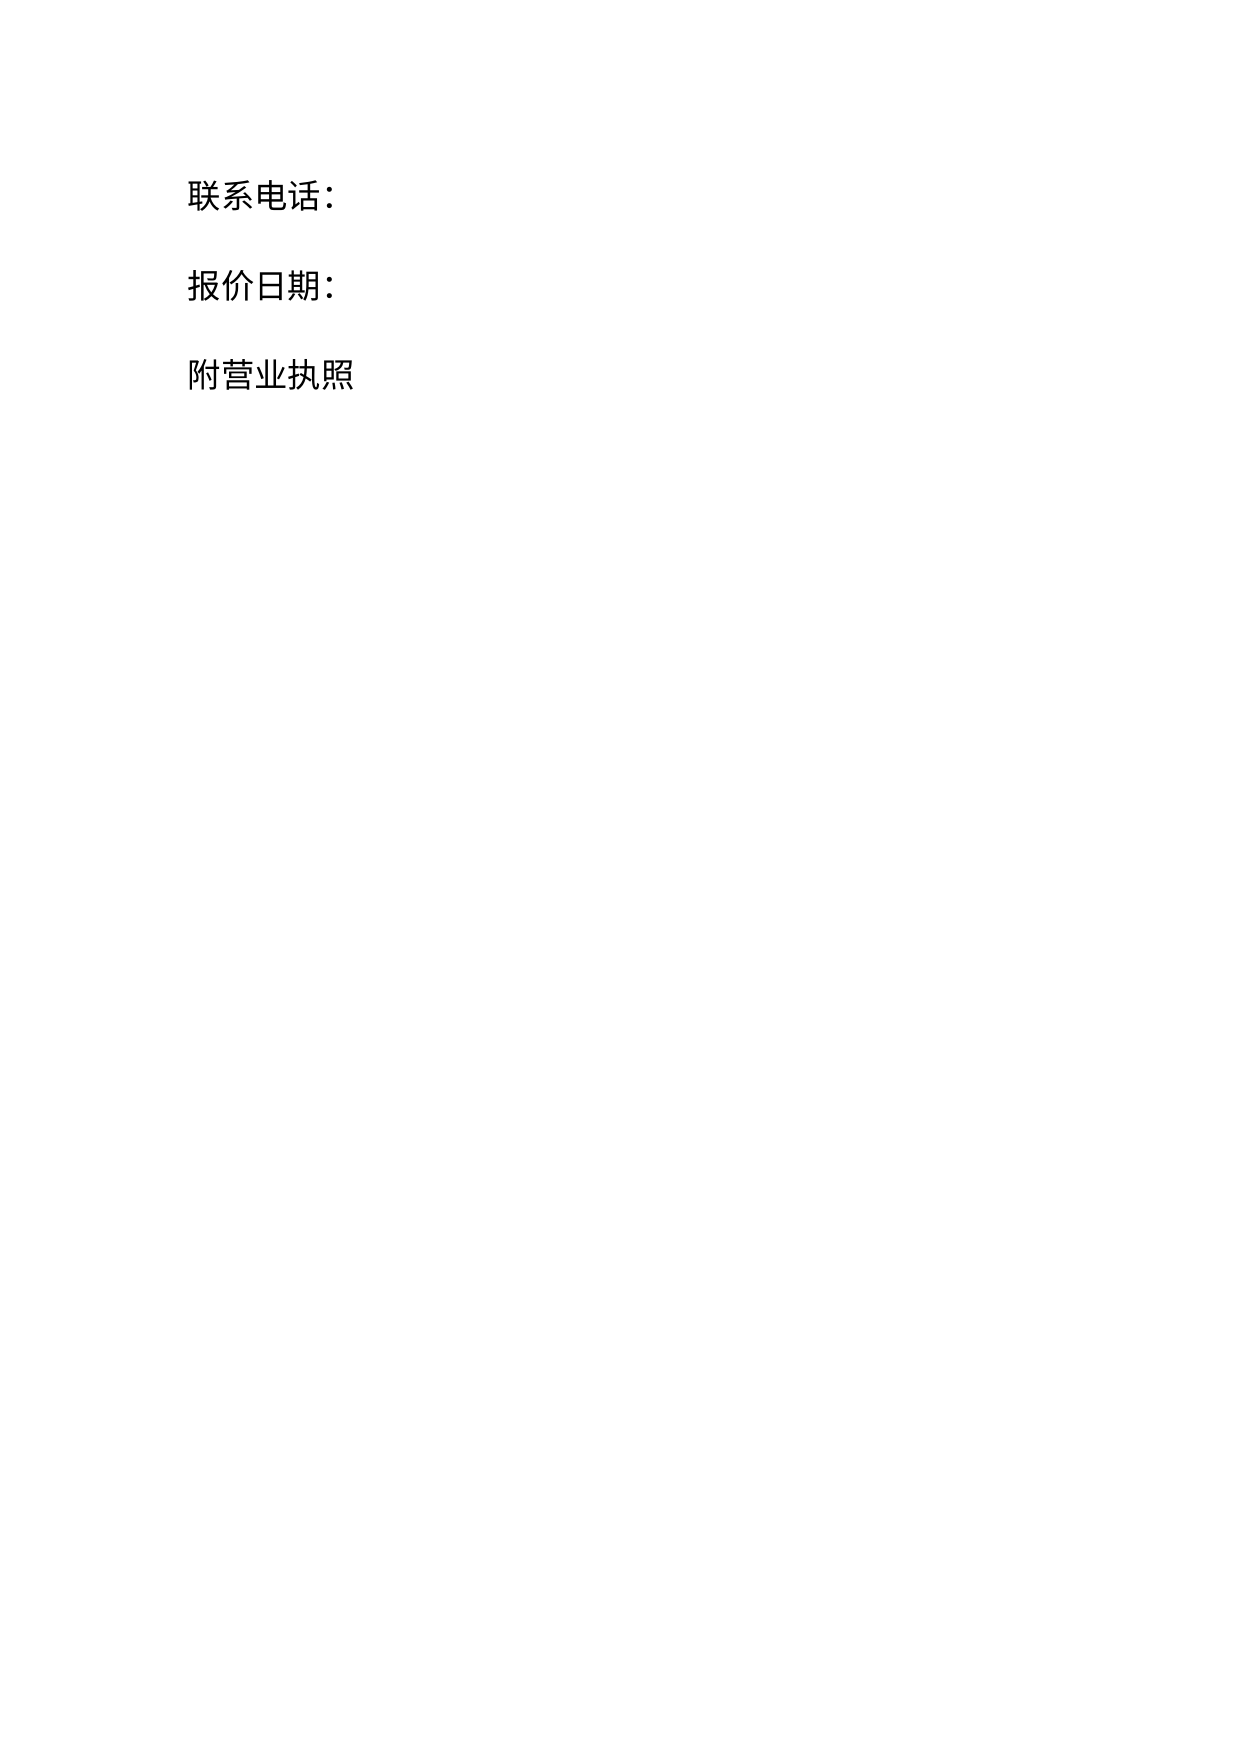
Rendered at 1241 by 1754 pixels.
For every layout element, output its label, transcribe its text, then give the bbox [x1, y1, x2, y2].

text 联系电话： [187, 162, 1053, 227]
text 附营业执照 [187, 340, 1053, 405]
text 报价日期： [187, 251, 1053, 316]
